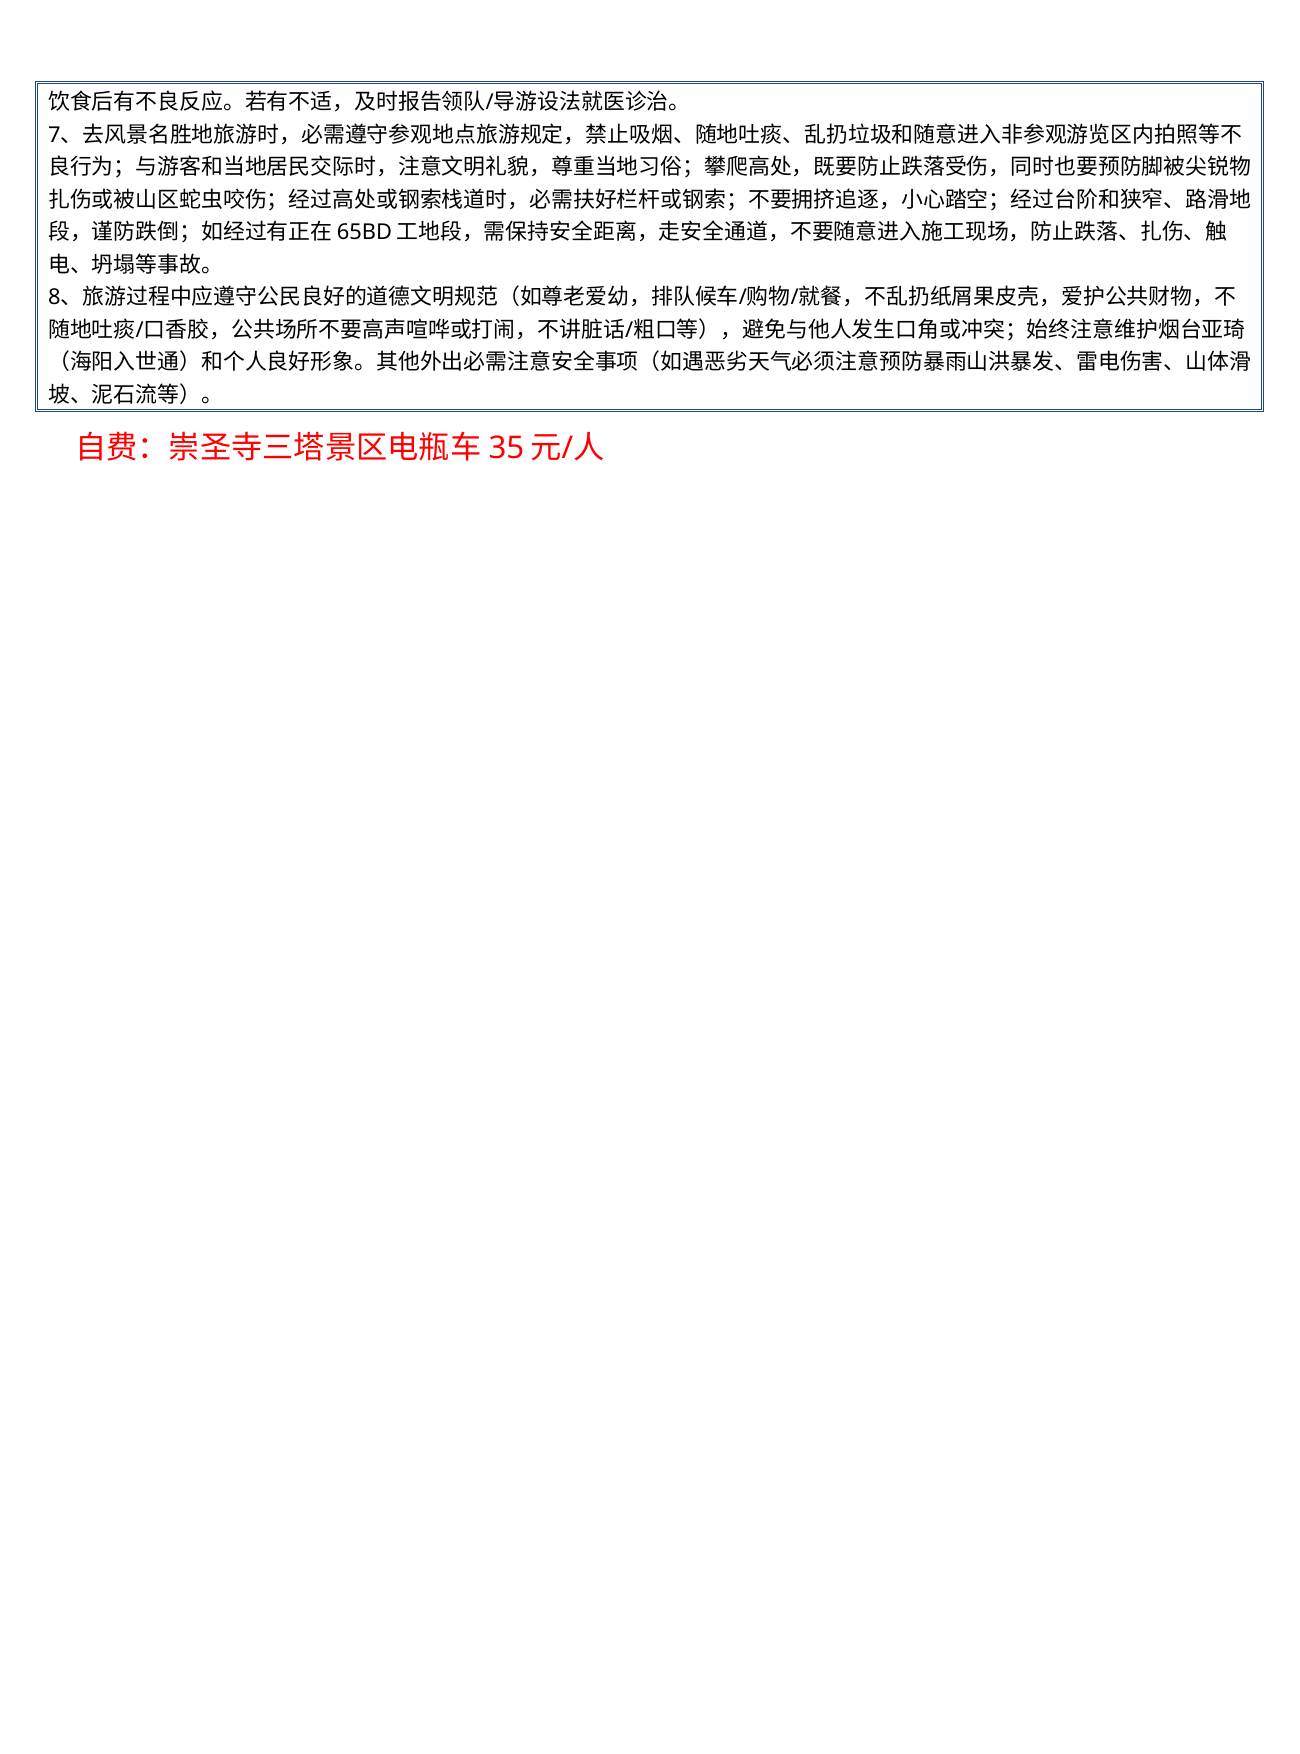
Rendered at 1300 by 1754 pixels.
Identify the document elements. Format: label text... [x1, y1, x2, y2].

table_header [38, 84, 1261, 409]
text 自费：崇圣寺三塔景区电瓶车 35元/人 [75, 412, 1224, 477]
